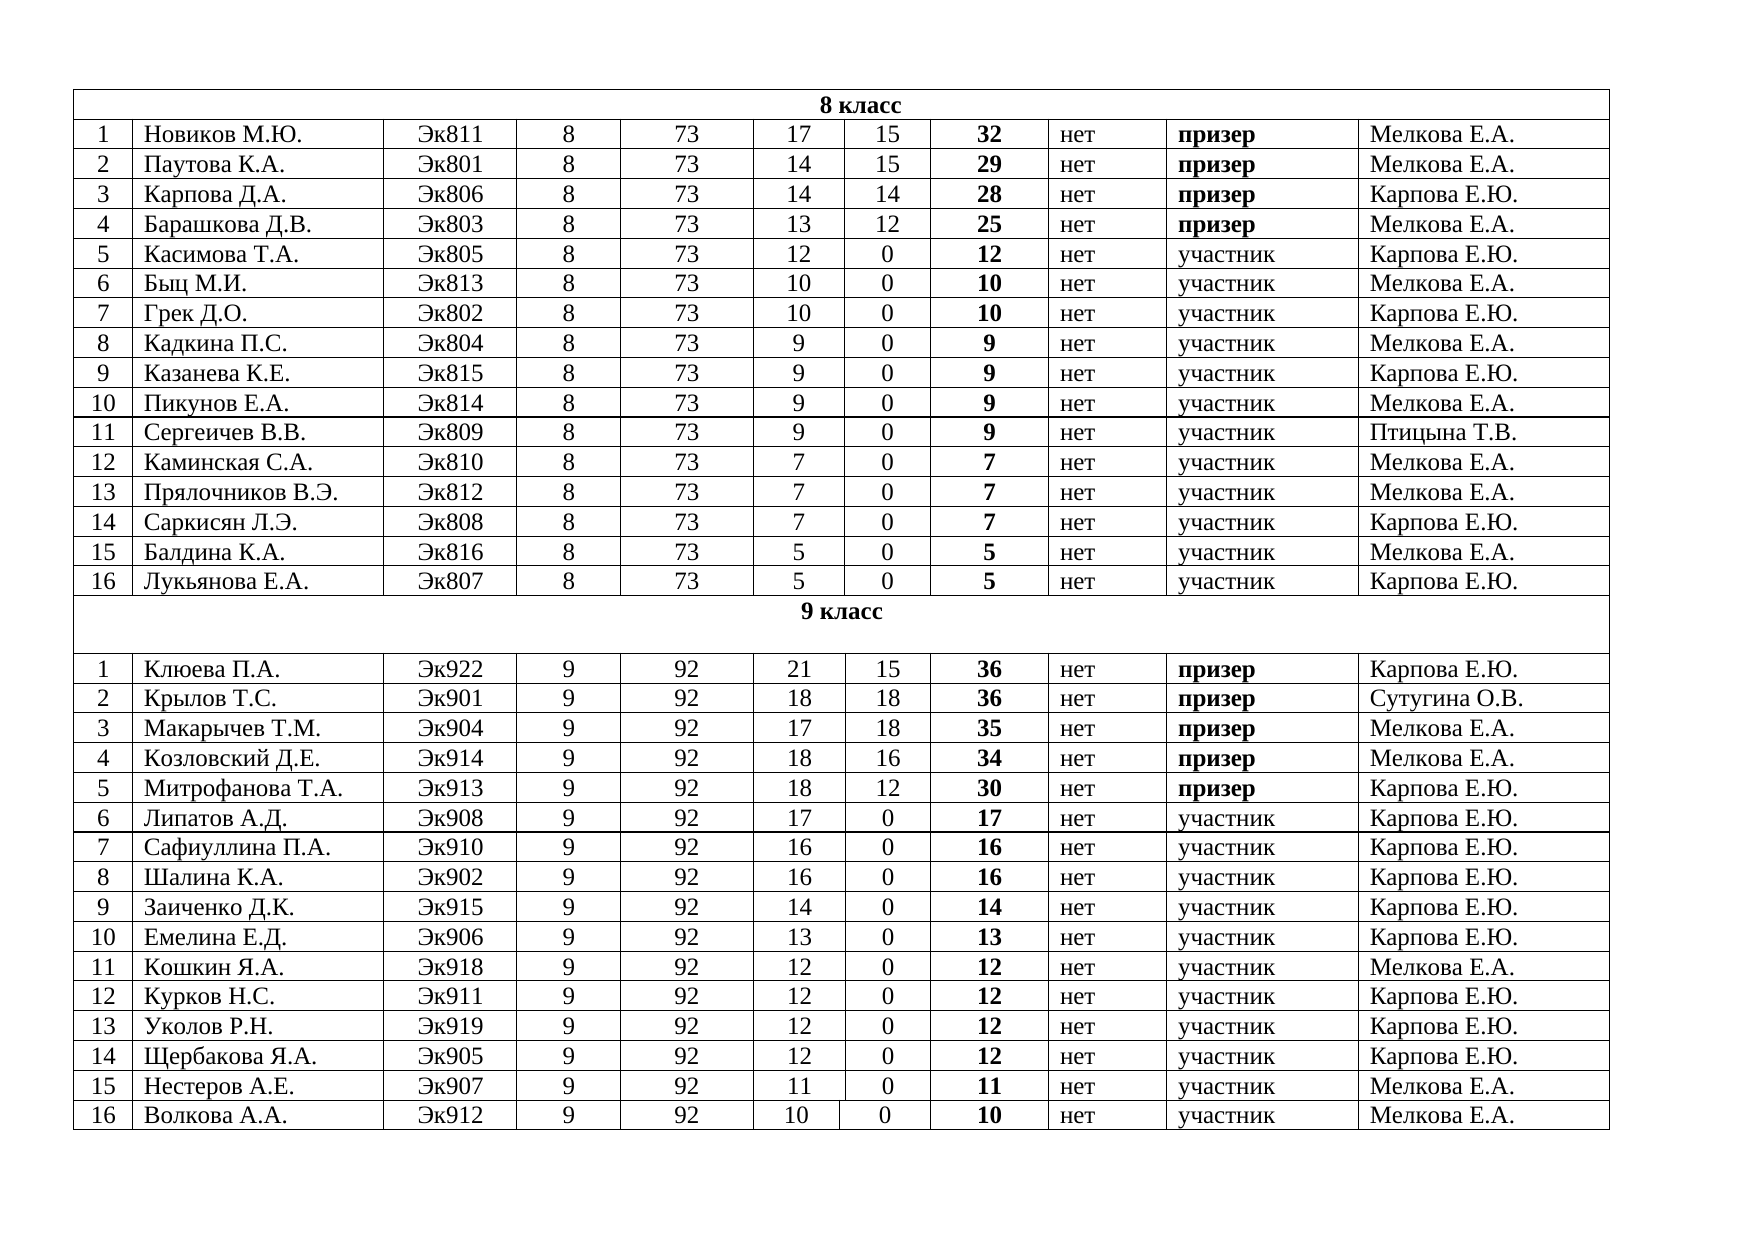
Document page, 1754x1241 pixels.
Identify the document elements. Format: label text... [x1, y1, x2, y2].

table_cell 36 [931, 654, 1048, 682]
table_cell 12 [931, 239, 1048, 267]
table_cell участник [1167, 269, 1358, 297]
table_cell 10 [931, 269, 1048, 297]
table_cell 5 [754, 566, 844, 595]
table_cell Сергеичев В.В. [133, 418, 383, 446]
table_cell 12 [754, 981, 845, 1010]
table_cell 7 [931, 447, 1048, 476]
table_cell 11 [931, 1071, 1048, 1099]
table_cell 73 [621, 269, 753, 297]
table_cell 14 [845, 179, 930, 208]
table_cell 9 [931, 328, 1048, 357]
table_cell участник [1167, 1101, 1358, 1129]
table_cell 92 [621, 684, 753, 712]
table_cell участник [1167, 922, 1358, 951]
table_cell Эк908 [384, 803, 516, 831]
table_cell Мелкова Е.А. [1359, 120, 1609, 148]
table_cell Карпова Е.Ю. [1359, 892, 1609, 921]
table_cell 0 [845, 566, 930, 595]
table_cell 8 [517, 388, 620, 416]
table_cell 8 [517, 149, 620, 178]
table_cell 11 [74, 952, 132, 980]
table_cell 18 [846, 713, 930, 742]
table_cell Карпова Е.Ю. [1359, 862, 1609, 891]
table_cell Карпова Е.Ю. [1359, 922, 1609, 951]
table_cell нет [1049, 537, 1166, 565]
table_cell 92 [621, 803, 753, 831]
table_cell 9 [517, 1011, 620, 1040]
table_cell 9 [517, 862, 620, 891]
table_cell 73 [621, 120, 753, 148]
table_cell Эк902 [384, 862, 516, 891]
table_cell 5 [931, 537, 1048, 565]
table_cell нет [1049, 120, 1166, 148]
table_cell 9 [517, 1041, 620, 1070]
table_cell 92 [621, 862, 753, 891]
table_cell Карпова Е.Ю. [1359, 1041, 1609, 1070]
table_cell 10 [74, 388, 132, 416]
table_cell Карпова Е.Ю. [1359, 803, 1609, 831]
table_cell 8 [517, 447, 620, 476]
table_cell Быц М.И. [133, 269, 383, 297]
table_cell 7 [74, 298, 132, 327]
table_cell Эк807 [384, 566, 516, 595]
table_cell 8 [517, 507, 620, 536]
table_cell 11 [754, 1071, 845, 1099]
table_cell 12 [74, 447, 132, 476]
table_cell 7 [74, 833, 132, 861]
table_cell 34 [931, 743, 1048, 772]
table_cell 12 [845, 209, 930, 238]
table_cell 29 [931, 149, 1048, 178]
table_cell нет [1049, 149, 1166, 178]
table_cell нет [1049, 179, 1166, 208]
table_cell 8 класс [74, 90, 1609, 118]
table_cell Эк812 [384, 477, 516, 506]
table_cell 15 [845, 149, 930, 178]
table_cell участник [1167, 507, 1358, 536]
table_cell Эк802 [384, 298, 516, 327]
table_cell 8 [517, 537, 620, 565]
table_cell нет [1049, 418, 1166, 446]
table_cell Эк803 [384, 209, 516, 238]
table_cell 7 [931, 507, 1048, 536]
table_cell 92 [621, 892, 753, 921]
table_cell Каминская С.А. [133, 447, 383, 476]
table_cell 0 [845, 239, 930, 267]
table_cell нет [1049, 447, 1166, 476]
table_cell 73 [621, 537, 753, 565]
table_cell 12 [754, 239, 844, 267]
table_cell 9 [517, 684, 620, 712]
table_cell Карпова Д.А. [133, 179, 383, 208]
table_cell Кошкин Я.А. [133, 952, 383, 980]
table_cell 0 [845, 358, 930, 387]
table_cell 7 [754, 477, 844, 506]
table_cell Прялочников В.Э. [133, 477, 383, 506]
table_cell 73 [621, 358, 753, 387]
table_cell 9 [517, 833, 620, 861]
table_cell 32 [931, 120, 1048, 148]
table_cell 12 [846, 773, 930, 802]
table_cell 0 [846, 862, 930, 891]
table_cell 1 [74, 654, 132, 682]
table_cell 15 [74, 537, 132, 565]
table_cell 2 [74, 684, 132, 712]
table_cell 8 [517, 328, 620, 357]
table_cell 0 [845, 447, 930, 476]
table_cell 8 [74, 328, 132, 357]
table_cell 9 [517, 654, 620, 682]
table_cell 92 [621, 1011, 753, 1040]
table_cell 8 [517, 298, 620, 327]
table_cell Курков Н.С. [133, 981, 383, 1010]
table_cell 73 [621, 566, 753, 595]
table_cell участник [1167, 477, 1358, 506]
table_cell Эк804 [384, 328, 516, 357]
table_cell 5 [931, 566, 1048, 595]
table_cell 17 [754, 803, 845, 831]
table_cell 9 [517, 892, 620, 921]
table_cell Заиченко Д.К. [133, 892, 383, 921]
table_cell 8 [517, 418, 620, 446]
table_cell 9 [517, 952, 620, 980]
table_cell участник [1167, 1041, 1358, 1070]
table_cell участник [1167, 358, 1358, 387]
table_cell Липатов А.Д. [133, 803, 383, 831]
table_cell Мелкова Е.А. [1359, 477, 1609, 506]
table_cell 13 [754, 209, 844, 238]
table_cell нет [1049, 298, 1166, 327]
table_cell 9 [517, 803, 620, 831]
table_cell нет [1049, 507, 1166, 536]
table_cell 5 [74, 773, 132, 802]
table_cell 12 [931, 952, 1048, 980]
table_cell 4 [74, 209, 132, 238]
table_cell 8 [517, 120, 620, 148]
table_cell Балдина К.А. [133, 537, 383, 565]
table_cell призер [1167, 684, 1358, 712]
table_cell 0 [845, 328, 930, 357]
table_cell Мелкова Е.А. [1359, 447, 1609, 476]
table_cell нет [1049, 269, 1166, 297]
table_cell Карпова Е.Ю. [1359, 507, 1609, 536]
table_cell участник [1167, 1071, 1358, 1099]
table_cell 92 [621, 922, 753, 951]
table_cell 15 [846, 654, 930, 682]
table_cell Митрофанова Т.А. [133, 773, 383, 802]
table_cell Эк805 [384, 239, 516, 267]
table_cell 92 [621, 1101, 753, 1129]
table_cell Карпова Е.Ю. [1359, 833, 1609, 861]
table_cell Мелкова Е.А. [1359, 269, 1609, 297]
table_cell 10 [931, 298, 1048, 327]
table_cell Эк801 [384, 149, 516, 178]
table_cell 16 [754, 833, 845, 861]
table_cell призер [1167, 179, 1358, 208]
table_cell 15 [845, 120, 930, 148]
table_cell 6 [74, 803, 132, 831]
table_cell 9 [931, 358, 1048, 387]
table_cell Карпова Е.Ю. [1359, 566, 1609, 595]
table_cell Эк913 [384, 773, 516, 802]
table_cell 6 [74, 269, 132, 297]
table_cell Мелкова Е.А. [1359, 713, 1609, 742]
table_cell 9 [517, 713, 620, 742]
table_cell нет [1049, 566, 1166, 595]
table_cell 13 [754, 922, 845, 951]
table_cell Мелкова Е.А. [1359, 1071, 1609, 1099]
table_cell 92 [621, 981, 753, 1010]
table_cell нет [1049, 328, 1166, 357]
table_cell Эк910 [384, 833, 516, 861]
table_cell Эк901 [384, 684, 516, 712]
table_cell 4 [74, 743, 132, 772]
table_cell Карпова Е.Ю. [1359, 981, 1609, 1010]
table_cell призер [1167, 149, 1358, 178]
table_cell 0 [846, 922, 930, 951]
table_cell нет [1049, 209, 1166, 238]
table_cell 13 [74, 477, 132, 506]
table_cell 25 [931, 209, 1048, 238]
table_cell 92 [621, 1071, 753, 1099]
table_cell Карпова Е.Ю. [1359, 358, 1609, 387]
table_cell участник [1167, 566, 1358, 595]
table_cell 0 [845, 507, 930, 536]
table_cell Птицына Т.В. [1359, 418, 1609, 446]
table_cell Лукьянова Е.А. [133, 566, 383, 595]
table_cell нет [1049, 358, 1166, 387]
table_cell Уколов Р.Н. [133, 1011, 383, 1040]
table_cell 16 [754, 862, 845, 891]
table_cell 9 [754, 328, 844, 357]
table_cell 73 [621, 179, 753, 208]
table_cell 92 [621, 773, 753, 802]
table_cell нет [1049, 743, 1166, 772]
table_cell 10 [754, 1101, 839, 1129]
table_cell 9 [931, 418, 1048, 446]
table_cell 21 [754, 654, 845, 682]
table_cell 73 [621, 388, 753, 416]
table_cell Нестеров А.Е. [133, 1071, 383, 1099]
table_cell 16 [931, 833, 1048, 861]
table_cell 0 [845, 477, 930, 506]
table_cell 0 [846, 892, 930, 921]
table_cell 12 [931, 1011, 1048, 1040]
table_cell участник [1167, 328, 1358, 357]
table_cell Крылов Т.С. [133, 684, 383, 712]
table_cell Мелкова Е.А. [1359, 1101, 1609, 1129]
table_cell Щербакова Я.А. [133, 1041, 383, 1070]
table_cell Эк915 [384, 892, 516, 921]
table_cell 14 [754, 149, 844, 178]
table_cell 9 класс [74, 596, 1609, 653]
table_cell Эк922 [384, 654, 516, 682]
table_cell 11 [74, 418, 132, 446]
table_cell Мелкова Е.А. [1359, 952, 1609, 980]
table_cell 12 [931, 981, 1048, 1010]
table_cell 10 [74, 922, 132, 951]
table_cell Козловский Д.Е. [133, 743, 383, 772]
table_cell нет [1049, 1071, 1166, 1099]
table_cell 14 [74, 1041, 132, 1070]
table_cell 18 [754, 684, 845, 712]
table_cell 9 [74, 358, 132, 387]
table_cell 9 [517, 1101, 620, 1129]
table_cell 73 [621, 418, 753, 446]
table_cell 9 [517, 743, 620, 772]
table_cell Карпова Е.Ю. [1359, 773, 1609, 802]
table_cell нет [1049, 892, 1166, 921]
table_cell 16 [74, 566, 132, 595]
table_cell Эк811 [384, 120, 516, 148]
table_cell Пикунов Е.А. [133, 388, 383, 416]
table_cell 12 [754, 952, 845, 980]
table_cell 92 [621, 743, 753, 772]
table_cell Сутугина О.В. [1359, 684, 1609, 712]
table_cell 0 [845, 537, 930, 565]
table_cell 7 [754, 447, 844, 476]
table_cell Эк814 [384, 388, 516, 416]
table_cell 14 [931, 892, 1048, 921]
table_cell 13 [74, 1011, 132, 1040]
table_cell 18 [754, 773, 845, 802]
table_cell 9 [754, 418, 844, 446]
table_cell 17 [931, 803, 1048, 831]
table_cell нет [1049, 981, 1166, 1010]
table_cell Эк810 [384, 447, 516, 476]
table_cell 0 [846, 1011, 930, 1040]
table_cell 8 [74, 862, 132, 891]
table_cell 73 [621, 447, 753, 476]
table_cell 3 [74, 713, 132, 742]
table_cell 73 [621, 477, 753, 506]
table_cell 92 [621, 654, 753, 682]
table_cell 0 [845, 298, 930, 327]
table_cell нет [1049, 239, 1166, 267]
table_cell нет [1049, 922, 1166, 951]
table_cell участник [1167, 388, 1358, 416]
table_cell Барашкова Д.В. [133, 209, 383, 238]
table_cell Эк809 [384, 418, 516, 446]
table_cell 92 [621, 952, 753, 980]
table_cell Эк912 [384, 1101, 516, 1129]
table_cell 73 [621, 209, 753, 238]
table_cell 5 [74, 239, 132, 267]
table_cell Эк911 [384, 981, 516, 1010]
table_cell 0 [845, 269, 930, 297]
table_cell 28 [931, 179, 1048, 208]
table_cell Мелкова Е.А. [1359, 537, 1609, 565]
table_cell 73 [621, 507, 753, 536]
table_cell 14 [754, 892, 845, 921]
table_cell 0 [840, 1101, 930, 1129]
table_cell 16 [931, 862, 1048, 891]
table_cell 10 [754, 269, 844, 297]
table_cell Саркисян Л.Э. [133, 507, 383, 536]
table_cell Клюева П.А. [133, 654, 383, 682]
table_cell 8 [517, 239, 620, 267]
table_cell призер [1167, 743, 1358, 772]
table_cell участник [1167, 447, 1358, 476]
table_cell 92 [621, 833, 753, 861]
table_cell 8 [517, 477, 620, 506]
table_cell 73 [621, 298, 753, 327]
table_cell Мелкова Е.А. [1359, 328, 1609, 357]
table_cell Паутова К.А. [133, 149, 383, 178]
table_cell призер [1167, 654, 1358, 682]
table_cell Макарычев Т.М. [133, 713, 383, 742]
table_cell Шалина К.А. [133, 862, 383, 891]
table_cell 9 [517, 1071, 620, 1099]
table_cell 0 [846, 981, 930, 1010]
table_cell Эк806 [384, 179, 516, 208]
table_cell Эк815 [384, 358, 516, 387]
table_cell Эк816 [384, 537, 516, 565]
table_cell 8 [517, 209, 620, 238]
table_cell 73 [621, 239, 753, 267]
table_cell 17 [754, 120, 844, 148]
table_cell 12 [754, 1041, 845, 1070]
table_cell Карпова Е.Ю. [1359, 1011, 1609, 1040]
table_cell Грек Д.О. [133, 298, 383, 327]
table_cell Эк813 [384, 269, 516, 297]
table_cell 8 [517, 566, 620, 595]
table_cell 73 [621, 328, 753, 357]
table_cell нет [1049, 833, 1166, 861]
table_cell 73 [621, 149, 753, 178]
table_cell участник [1167, 981, 1358, 1010]
table_cell Кадкина П.С. [133, 328, 383, 357]
table_cell Эк918 [384, 952, 516, 980]
table_cell нет [1049, 952, 1166, 980]
table_cell нет [1049, 654, 1166, 682]
table_cell 0 [846, 952, 930, 980]
table_cell Эк907 [384, 1071, 516, 1099]
table_cell 8 [517, 179, 620, 208]
table_cell участник [1167, 1011, 1358, 1040]
table_cell 16 [74, 1101, 132, 1129]
table_cell 12 [74, 981, 132, 1010]
table_cell 7 [931, 477, 1048, 506]
table_cell Эк919 [384, 1011, 516, 1040]
table_cell 12 [931, 1041, 1048, 1070]
table_cell 1 [74, 120, 132, 148]
table_cell 35 [931, 713, 1048, 742]
table_cell 9 [517, 981, 620, 1010]
table_cell Мелкова Е.А. [1359, 388, 1609, 416]
table_cell 12 [754, 1011, 845, 1040]
table_cell 8 [517, 269, 620, 297]
table_cell нет [1049, 684, 1166, 712]
table_cell 10 [931, 1101, 1048, 1129]
table_cell Карпова Е.Ю. [1359, 239, 1609, 267]
table_cell участник [1167, 952, 1358, 980]
table_cell Новиков М.Ю. [133, 120, 383, 148]
table_cell Сафиуллина П.А. [133, 833, 383, 861]
table_cell 15 [74, 1071, 132, 1099]
table_cell участник [1167, 537, 1358, 565]
table_cell нет [1049, 1011, 1166, 1040]
table_cell 0 [846, 833, 930, 861]
table_cell участник [1167, 833, 1358, 861]
table_cell 18 [846, 684, 930, 712]
table_cell Мелкова Е.А. [1359, 149, 1609, 178]
table_cell 92 [621, 713, 753, 742]
table_cell Касимова Т.А. [133, 239, 383, 267]
table_cell нет [1049, 477, 1166, 506]
table_cell 18 [754, 743, 845, 772]
table_cell участник [1167, 892, 1358, 921]
table_cell Емелина Е.Д. [133, 922, 383, 951]
table_cell 8 [517, 358, 620, 387]
table_cell нет [1049, 713, 1166, 742]
table_cell призер [1167, 713, 1358, 742]
table_cell участник [1167, 803, 1358, 831]
table_cell 17 [754, 713, 845, 742]
table_cell 0 [846, 1071, 930, 1099]
table_cell Эк906 [384, 922, 516, 951]
table_cell 14 [74, 507, 132, 536]
table_cell 9 [754, 358, 844, 387]
table_cell нет [1049, 803, 1166, 831]
table_cell 0 [846, 803, 930, 831]
table_cell Мелкова Е.А. [1359, 743, 1609, 772]
table_cell 0 [846, 1041, 930, 1070]
table_cell 0 [845, 388, 930, 416]
table_cell 10 [754, 298, 844, 327]
table_cell Эк905 [384, 1041, 516, 1070]
table_cell Эк808 [384, 507, 516, 536]
table_cell 13 [931, 922, 1048, 951]
table_cell Мелкова Е.А. [1359, 209, 1609, 238]
table_cell 9 [517, 922, 620, 951]
table_cell участник [1167, 298, 1358, 327]
table_cell участник [1167, 862, 1358, 891]
table_cell участник [1167, 239, 1358, 267]
table_cell 3 [74, 179, 132, 208]
table_cell 36 [931, 684, 1048, 712]
table_cell призер [1167, 773, 1358, 802]
table_cell Карпова Е.Ю. [1359, 654, 1609, 682]
table_cell 30 [931, 773, 1048, 802]
table_cell Эк914 [384, 743, 516, 772]
table_cell 7 [754, 507, 844, 536]
table_cell Казанева К.Е. [133, 358, 383, 387]
table_cell участник [1167, 418, 1358, 446]
table_cell 9 [74, 892, 132, 921]
table_cell Карпова Е.Ю. [1359, 179, 1609, 208]
table_cell 9 [517, 773, 620, 802]
table_cell 5 [754, 537, 844, 565]
table_cell 2 [74, 149, 132, 178]
table_cell Эк904 [384, 713, 516, 742]
table_cell нет [1049, 773, 1166, 802]
table_cell 9 [754, 388, 844, 416]
table_cell нет [1049, 1041, 1166, 1070]
table_cell 16 [846, 743, 930, 772]
table_cell призер [1167, 209, 1358, 238]
table_cell 0 [845, 418, 930, 446]
table_cell нет [1049, 1101, 1166, 1129]
table_cell призер [1167, 120, 1358, 148]
table_cell 9 [931, 388, 1048, 416]
table_cell 14 [754, 179, 844, 208]
table_cell Карпова Е.Ю. [1359, 298, 1609, 327]
table_cell нет [1049, 388, 1166, 416]
table_cell 92 [621, 1041, 753, 1070]
table_cell Волкова А.А. [133, 1101, 383, 1129]
table_cell нет [1049, 862, 1166, 891]
